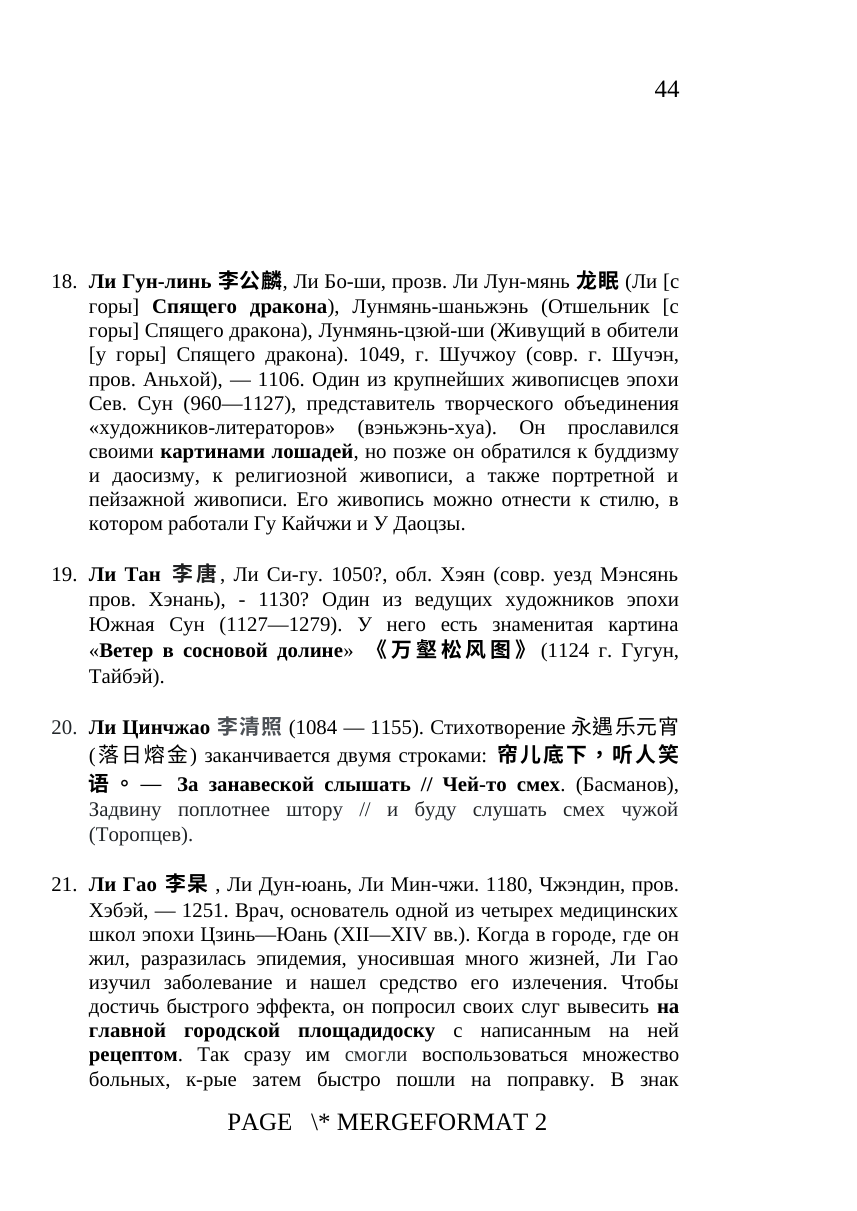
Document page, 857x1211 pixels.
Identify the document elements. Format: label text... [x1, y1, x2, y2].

list Ли Тан 李唐, Ли Си-гу. 1050?, обл. Хэян (совр. уезд Мэнсянь пров. Хэнань), - 1130? Один из ведущих художников эпохи Южная Сун (1127—1279). У него есть знаменитая картина «Ветер в сосновой долине» 《万壑松风图》(1124 г. Гугун, Тайбэй). [51, 559, 679, 688]
list Ли Гун-линь 李公麟, Ли Бо-ши, прозв. Ли Лун-мянь 龙眠 (Ли [с горы] Спящего дракона), Лунмянь-шаньжэнь (Отшельник [с горы] Спящего дракона), Лунмянь-цзюй-ши (Живущий в обители [у горы] Спящего дракона). 1049, г. Шучжоу (совр. г. Шучэн, пров. Аньхой), — 1106. Один из крупнейших живописцев эпохи Сев. Сун (960—1127), представитель творческого объединения «художников-литераторов» (вэньжэнь-хуа). Он прославился своими картинами лошадей, но позже он обратился к буддизму и даосизму, к религиозной живописи, а также портретной и пейзажной живописи. Его живопись можно отнести к стилю, в котором работали Гу Кайчжи и У Даоцзы. [51, 266, 679, 535]
list Ли Цинчжао 李清照 (1084 — 1155). Стихотворение永遇乐元宵 (落日熔金) заканчивается двумя строками: 帘儿底下，听人笑语。— За занавеской слышать // Чей-то смех. (Басманов), Задвину поплотнее штору // и буду слушать смех чужой (Торопцев). [51, 712, 679, 846]
